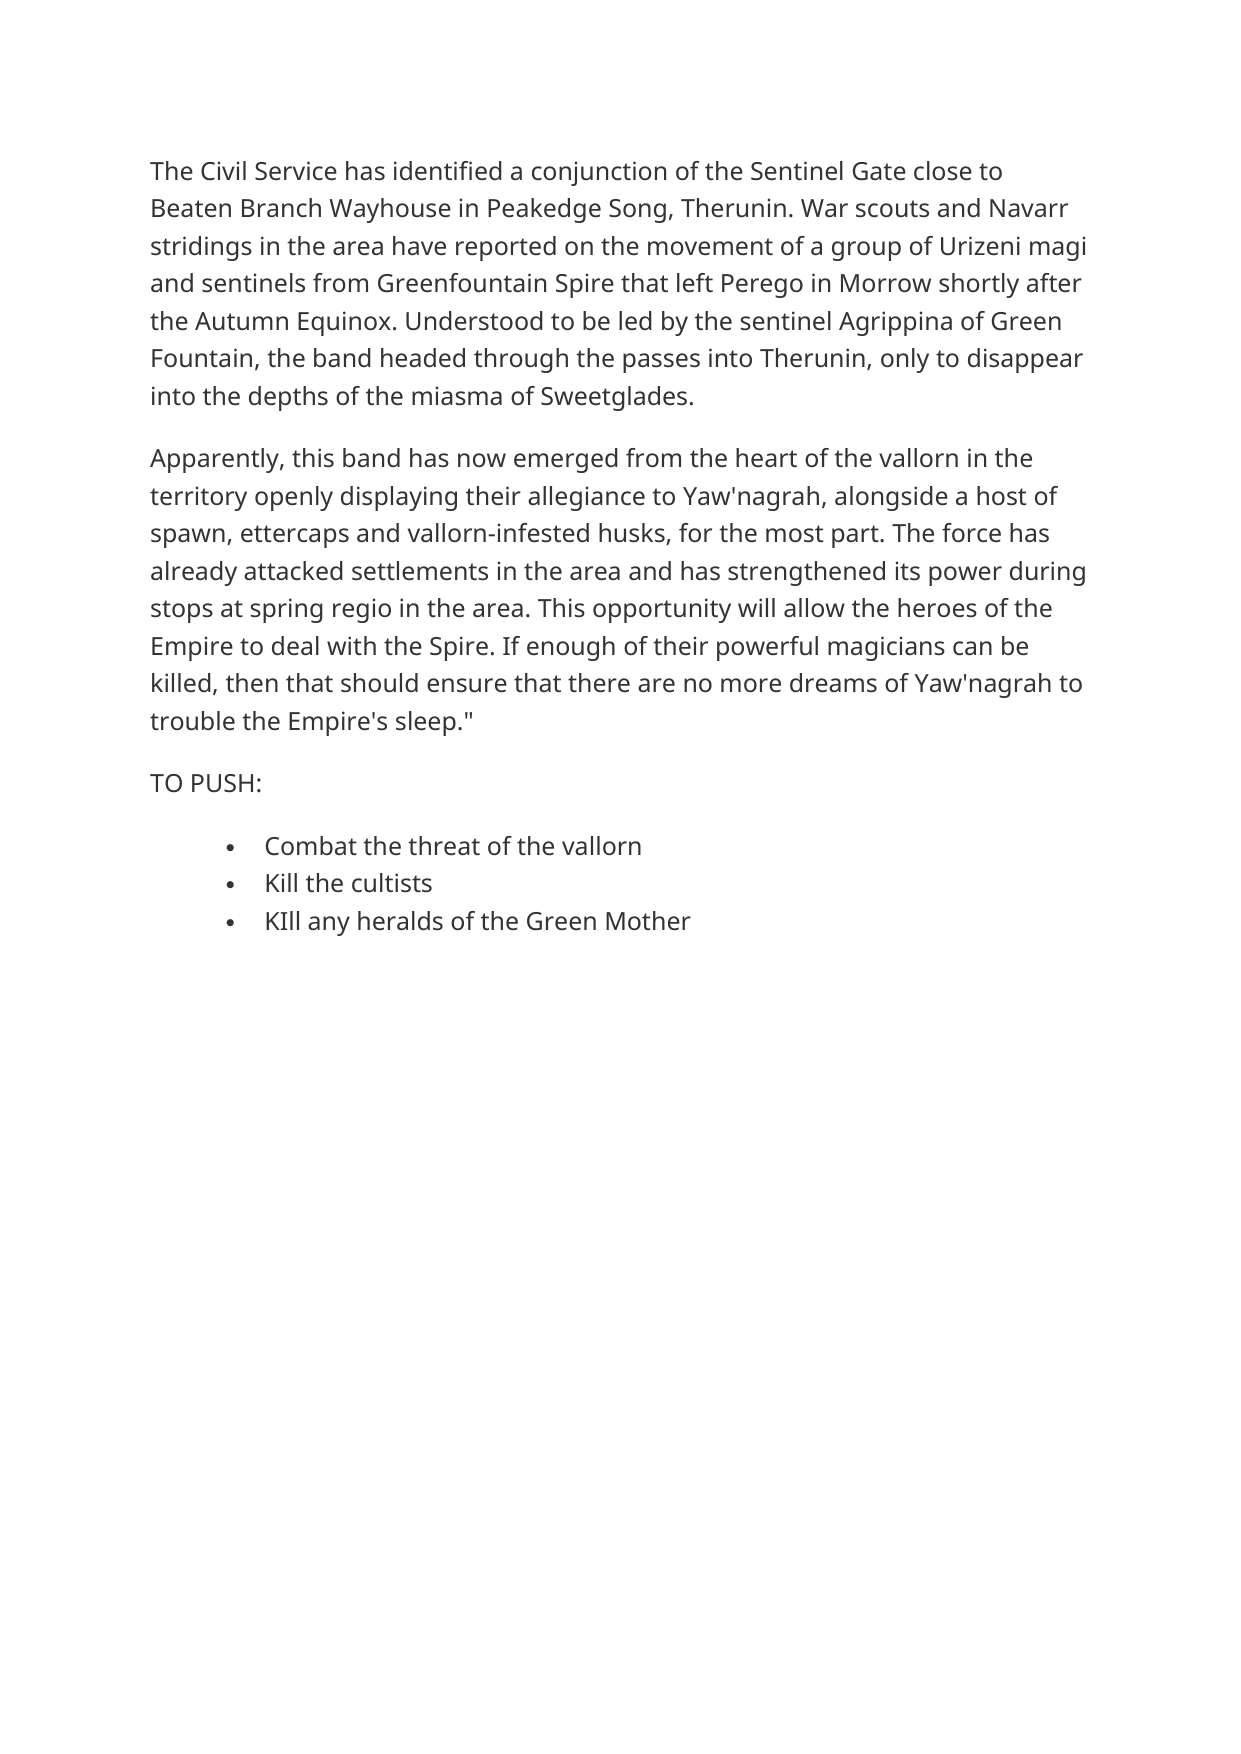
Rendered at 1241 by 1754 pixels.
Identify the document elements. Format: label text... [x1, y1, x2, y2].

list Kill the cultists [227, 862, 1090, 900]
list Combat the threat of the vallorn [227, 825, 1090, 862]
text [150, 150, 1090, 412]
text TO PUSH: [150, 762, 1090, 800]
text Apparently, this band has now emerged from the heart of the vallorn in the territory openly displaying their allegiance to Yaw'nagrah, alongside a host of spawn, ettercaps and vallorn-infested husks, for the most part. The force has already attacked settlements in the area and has strengthened its power during stops at spring regio in the area. This opportunity will allow the heroes of the Empire to deal with the Spire. If enough of their powerful magicians can be killed, then that should ensure that there are no more dreams of Yaw'nagrah to trouble the Empire's sleep." [150, 437, 1090, 737]
list KIll any heralds of the Green Mother [227, 900, 1090, 937]
